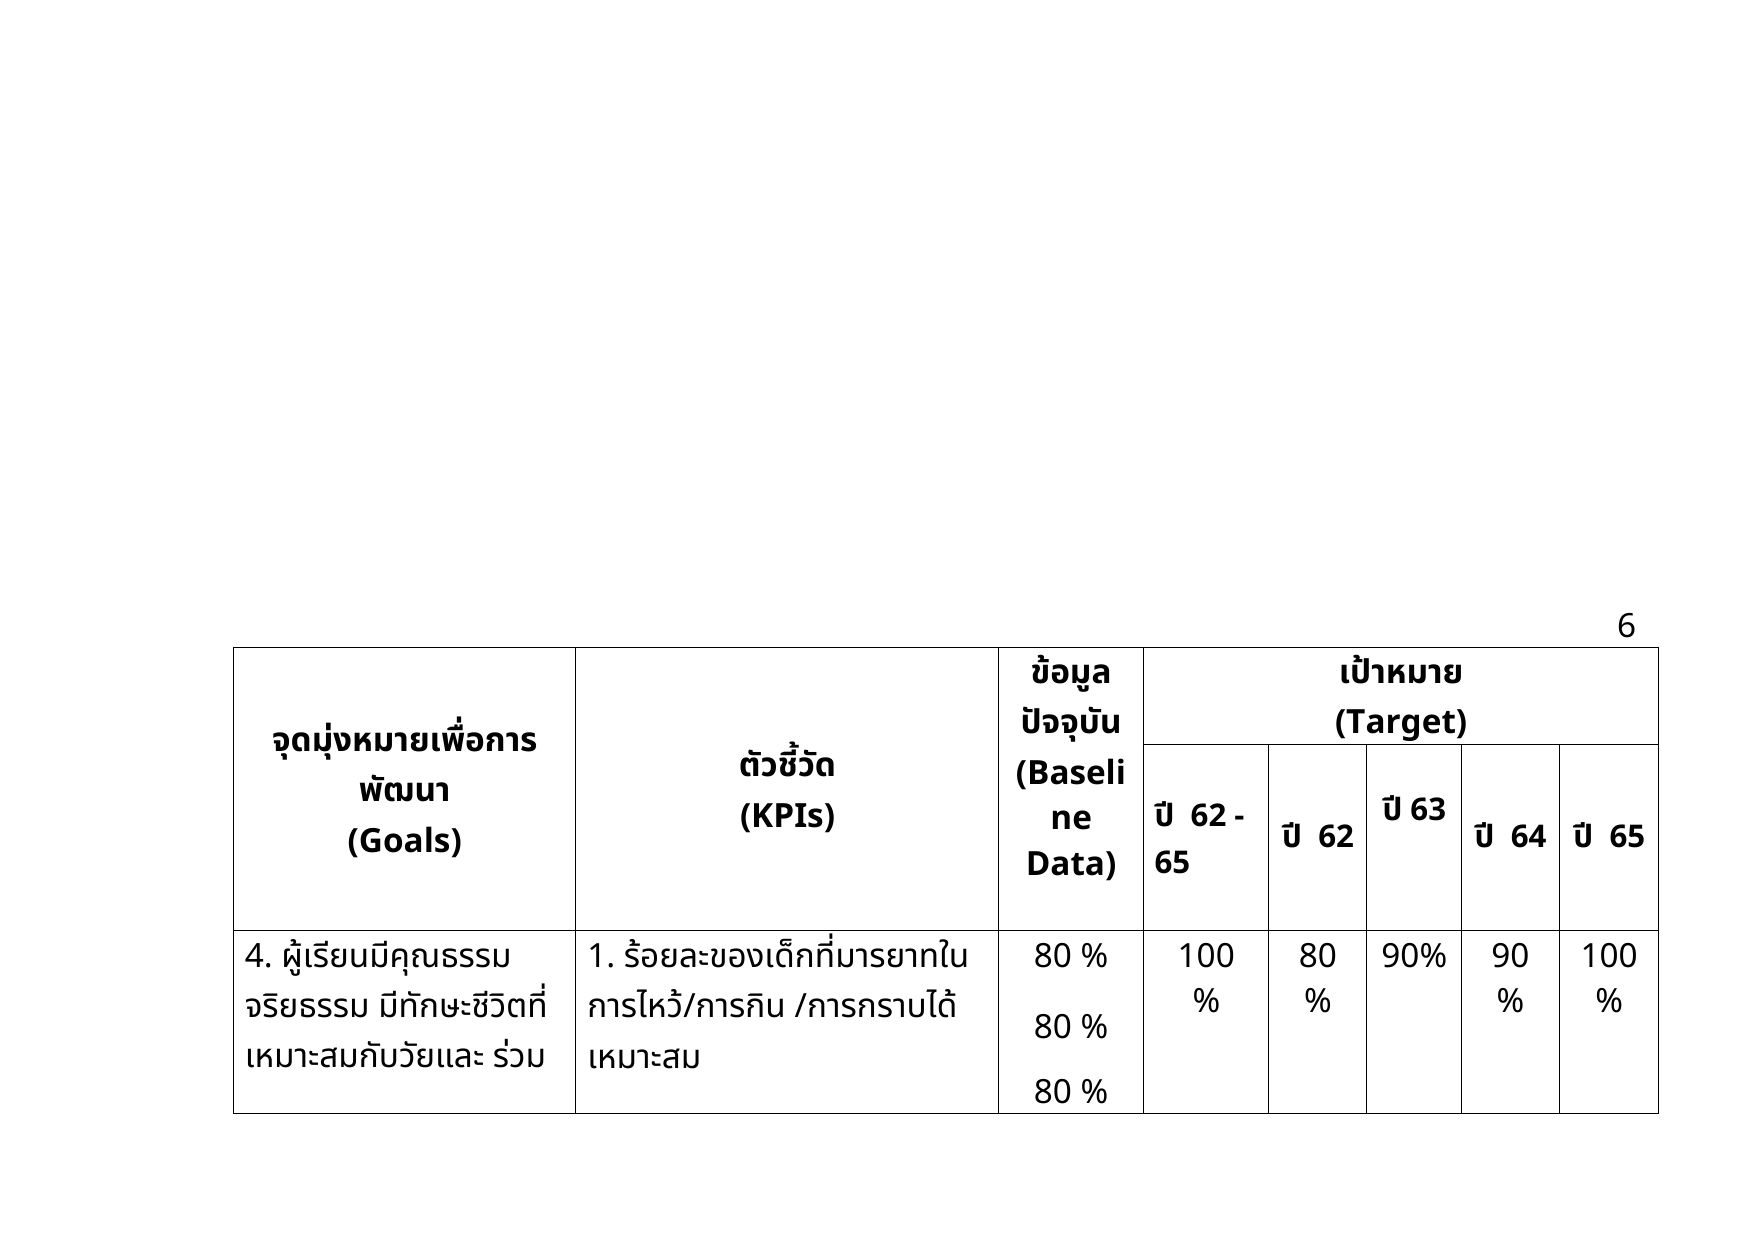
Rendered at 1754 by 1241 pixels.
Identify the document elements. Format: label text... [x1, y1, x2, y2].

table_cell 90% [1367, 931, 1461, 1113]
table_header เป้าหมาย (Target) [1144, 648, 1658, 744]
table_cell ปี 62 [1269, 745, 1366, 930]
table_cell 100 % [1144, 931, 1268, 1113]
table_header ตัวชี้วัด (KPIs) [576, 648, 998, 930]
table_cell ปี 63 [1367, 745, 1461, 930]
table_cell 100 % [1560, 931, 1658, 1113]
table_cell ปี 65 [1560, 745, 1658, 930]
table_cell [576, 931, 998, 1113]
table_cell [234, 931, 575, 1113]
table_cell 80 % [1269, 931, 1366, 1113]
table_header ข้อมูลปัจจุบัน (Baseline Data) [999, 648, 1143, 930]
table_cell ปี 62 -65 [1144, 745, 1268, 930]
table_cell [999, 931, 1143, 1113]
table_header จุดมุ่งหมายเพื่อการพัฒนา (Goals) [234, 648, 575, 930]
table_cell 90 % [1462, 931, 1559, 1113]
text 6 [177, 601, 1636, 647]
table_cell ปี 64 [1462, 745, 1559, 930]
